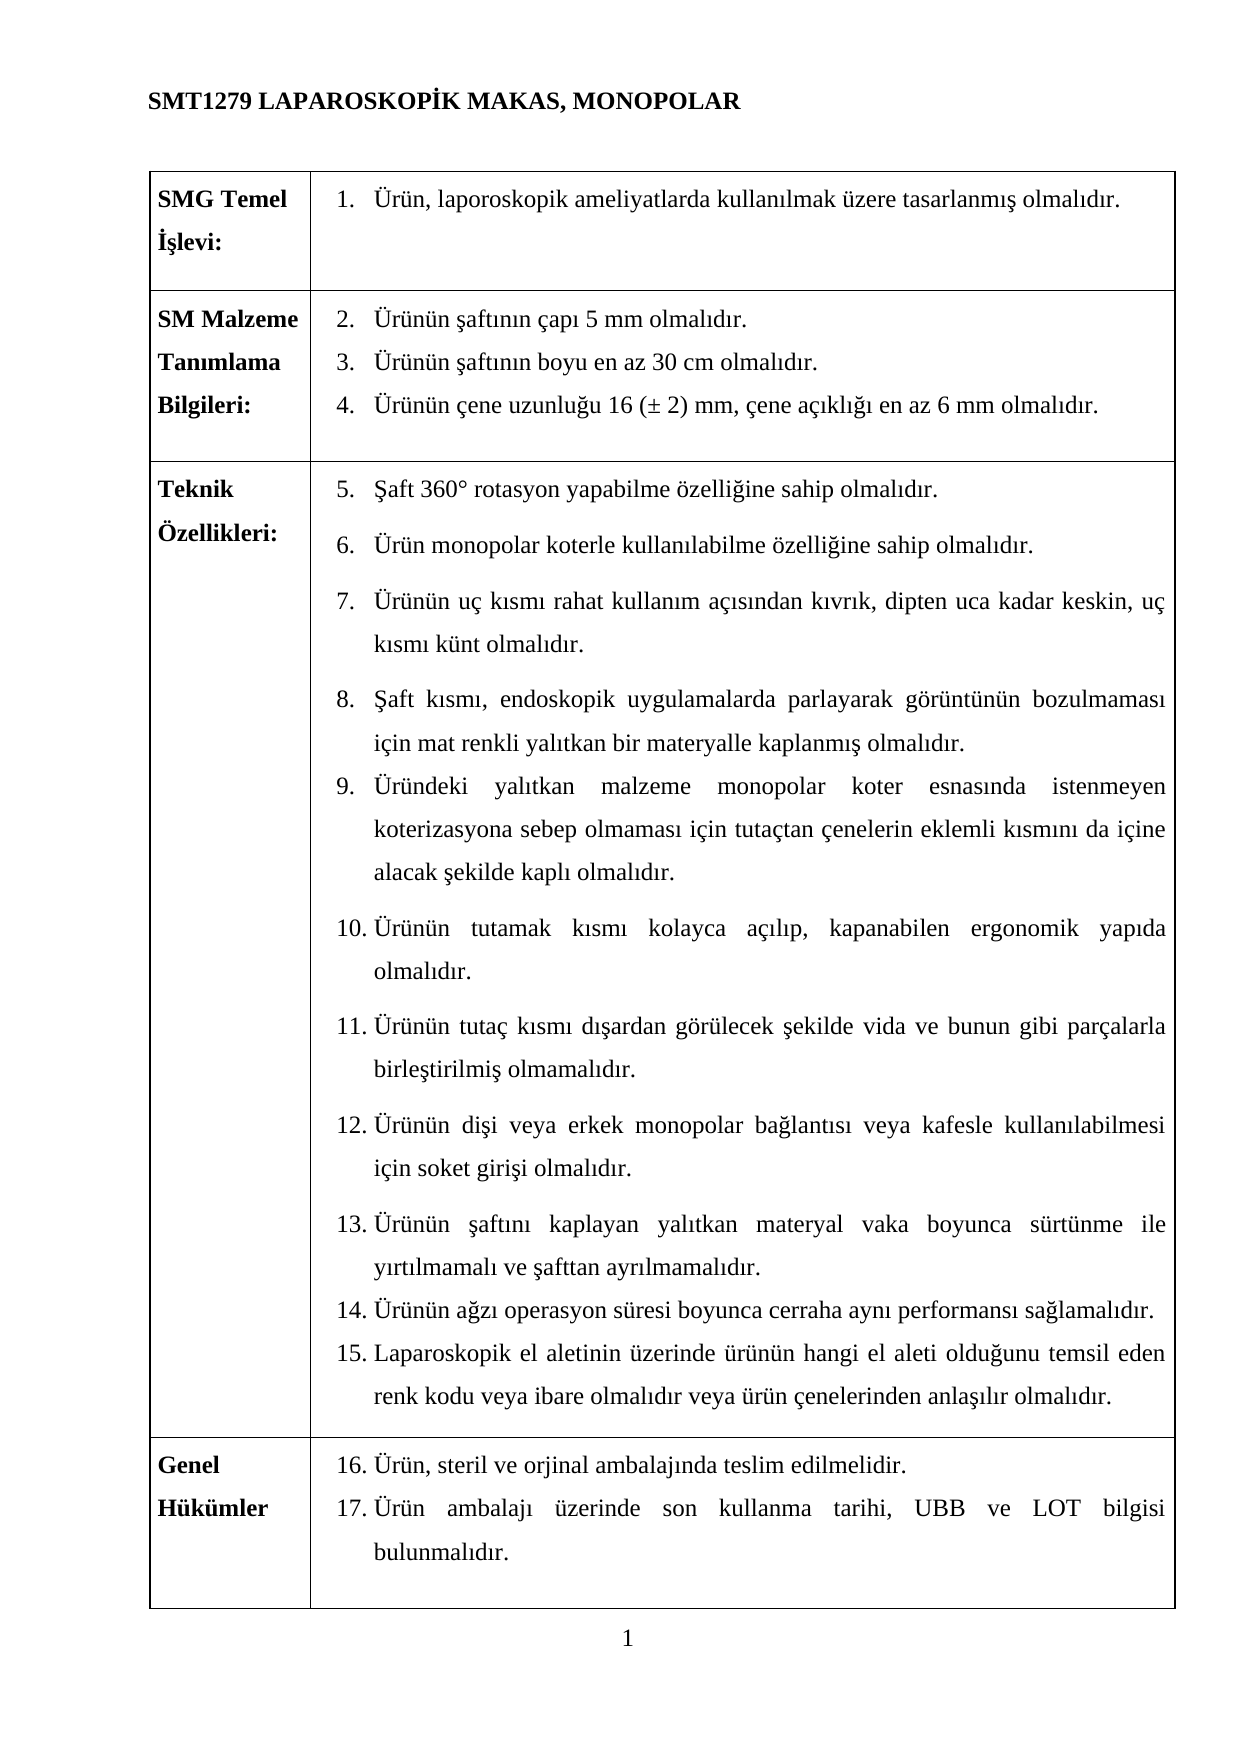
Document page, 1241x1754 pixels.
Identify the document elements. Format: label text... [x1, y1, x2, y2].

table_cell Teknik Özellikleri: [151, 462, 310, 1437]
table_header Ürün, laporoskopik ameliyatlarda kullanılmak üzere tasarlanmış olmalıdır. [311, 172, 1174, 290]
table_cell Şaft 360° rotasyon yapabilme özelliğine sahip olmalıdır. Ürün monopolar koterle kullanılabilme özelliğine sahip olmalıdır. Ürünün uç kısmı rahat kullanım açısından kıvrık, dipten uca kadar keskin, uç kısmı künt olmalıdır. Şaft kısmı, endoskopik uygulamalarda parlayarak görüntünün bozulmaması için mat renkli yalıtkan bir materyalle kaplanmış olmalıdır. Üründeki yalıtkan malzeme monopolar koter esnasında istenmeyen koterizasyona sebep olmaması için tutaçtan çenelerin eklemli kısmını da içine alacak şekilde kaplı olmalıdır. Ürünün tutamak kısmı kolayca açılıp, kapanabilen ergonomik yapıda olmalıdır. Ürünün tutaç kısmı dışardan görülecek şekilde vida ve bunun gibi parçalarla birleştirilmiş olmamalıdır. Ürünün dişi veya erkek monopolar bağlantısı veya kafesle kullanılabilmesi için soket girişi olmalıdır. Ürünün şaftını kaplayan yalıtkan materyal vaka boyunca sürtünme ile yırtılmamalı ve şafttan ayrılmamalıdır. Ürünün ağzı operasyon süresi boyunca cerraha aynı performansı sağlamalıdır. Laparoskopik el aletinin üzerinde ürünün hangi el aleti olduğunu temsil eden renk kodu veya ibare olmalıdır veya ürün çenelerinden anlaşılır olmalıdır. [311, 462, 1174, 1437]
table_cell Ürünün şaftının çapı 5 mm olmalıdır. Ürünün şaftının boyu en az 30 cm olmalıdır. Ürünün çene uzunluğu 16 (± 2) mm, çene açıklığı en az 6 mm olmalıdır. [311, 291, 1174, 461]
table_cell SM Malzeme Tanımlama Bilgileri: [151, 291, 310, 461]
table_cell Ürün, steril ve orjinal ambalajında teslim edilmelidir. Ürün ambalajı üzerinde son kullanma tarihi, UBB ve LOT bilgisi bulunmalıdır. [311, 1438, 1174, 1608]
table_header SMG Temel İşlevi: [151, 172, 310, 290]
table_cell Genel Hükümler [151, 1438, 310, 1608]
